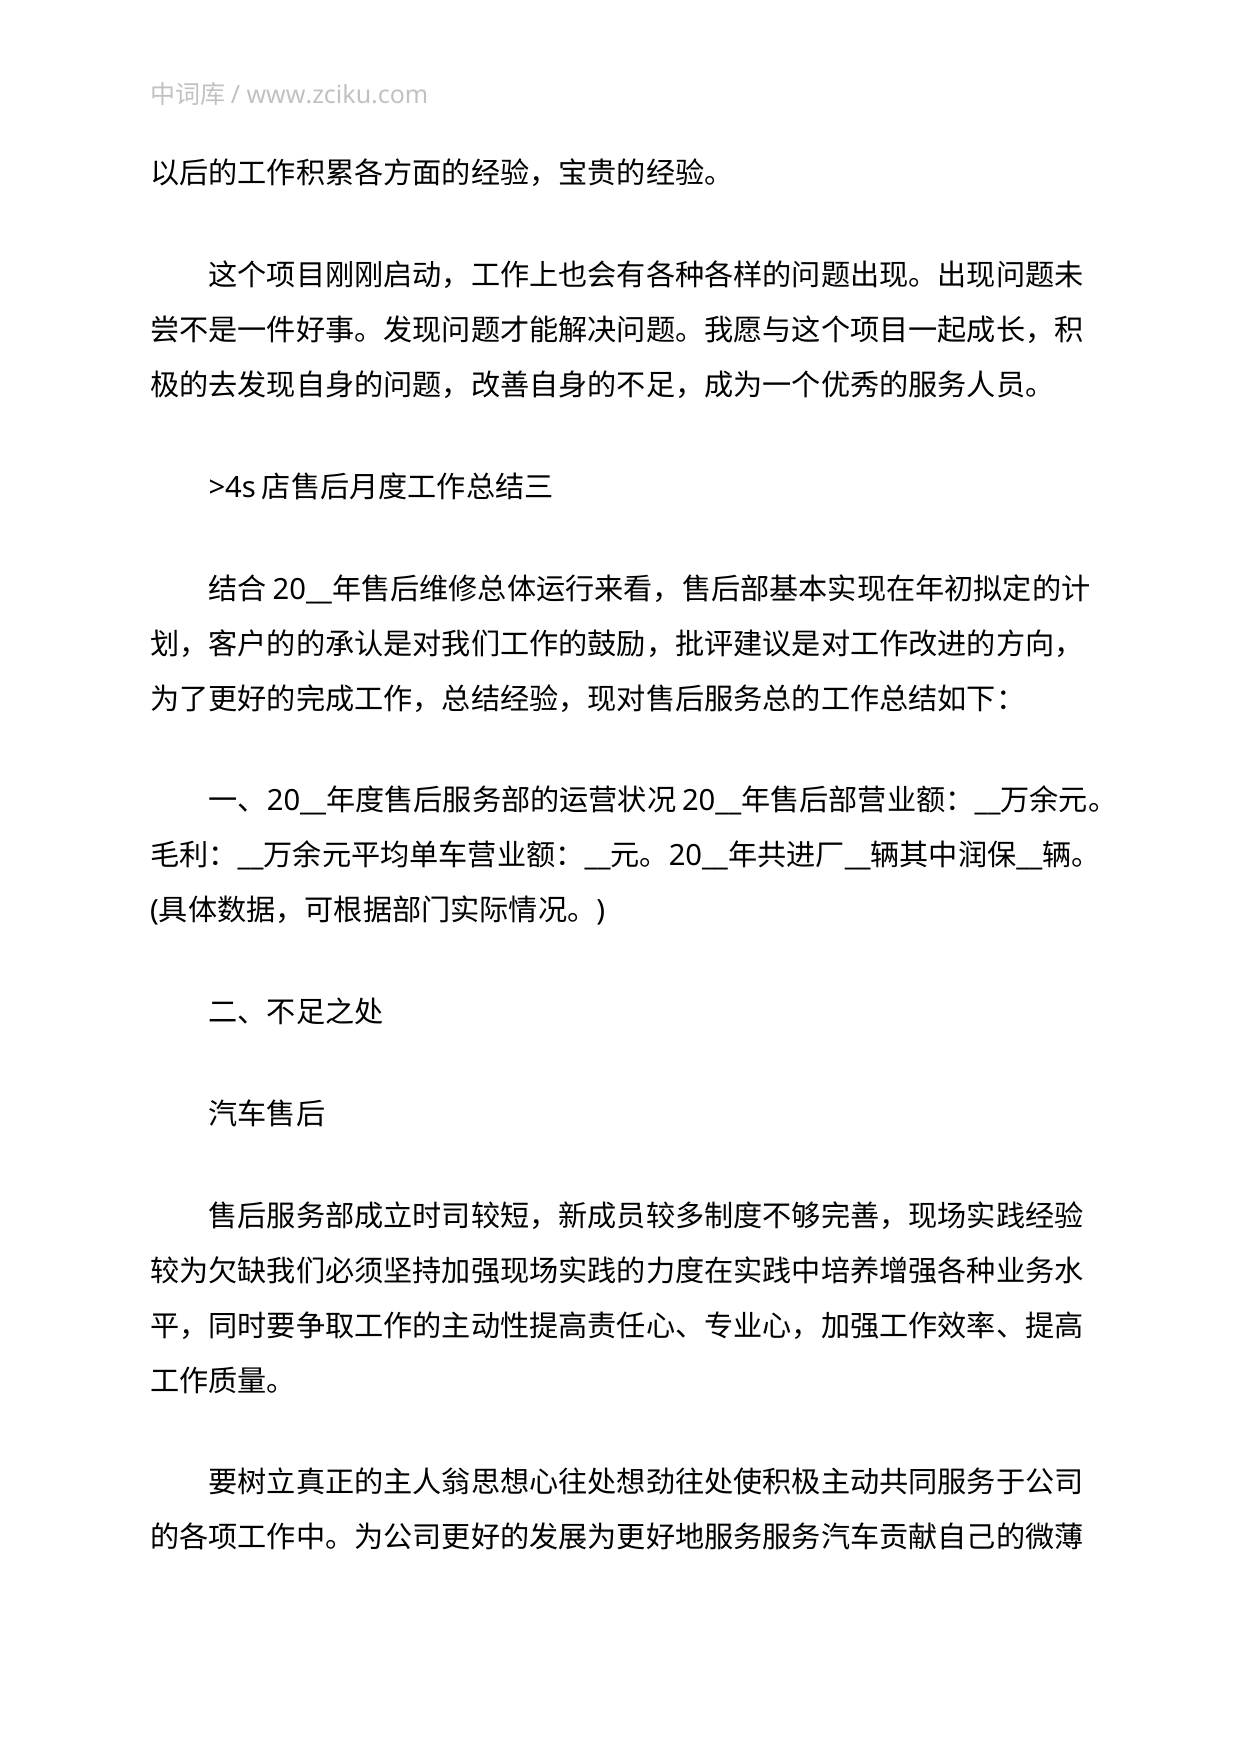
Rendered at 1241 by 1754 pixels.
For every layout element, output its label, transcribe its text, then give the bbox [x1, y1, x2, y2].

text 售后服务部成立时司较短，新成员较多制度不够完善，现场实践经验较为欠缺我们必须坚持加强现场实践的力度在实践中培养增强各种业务水平，同时要争取工作的主动性提高责任心、专业心，加强工作效率、提高工作质量。 [150, 1192, 1090, 1399]
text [150, 1459, 1090, 1556]
text 结合20__年售后维修总体运行来看，售后部基本实现在年初拟定的计划，客户的的承认是对我们工作的鼓励，批评建议是对工作改进的方向，为了更好的完成工作，总结经验，现对售后服务总的工作总结如下： [150, 565, 1090, 717]
text 一、20__年度售后服务部的运营状况20__年售后部营业额：__万余元。毛利：__万余元平均单车营业额：__元。20__年共进厂__辆其中润保__辆。(具体数据，可根据部门实际情况。) [150, 777, 1090, 929]
text 这个项目刚刚启动，工作上也会有各种各样的问题出现。出现问题未尝不是一件好事。发现问题才能解决问题。我愿与这个项目一起成长，积极的去发现自身的问题，改善自身的不足，成为一个优秀的服务人员。 [150, 252, 1090, 404]
text 二、不足之处 [150, 989, 1090, 1031]
text >4s店售后月度工作总结三 [150, 463, 1090, 506]
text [150, 150, 1090, 192]
text 汽车售后 [150, 1091, 1090, 1133]
